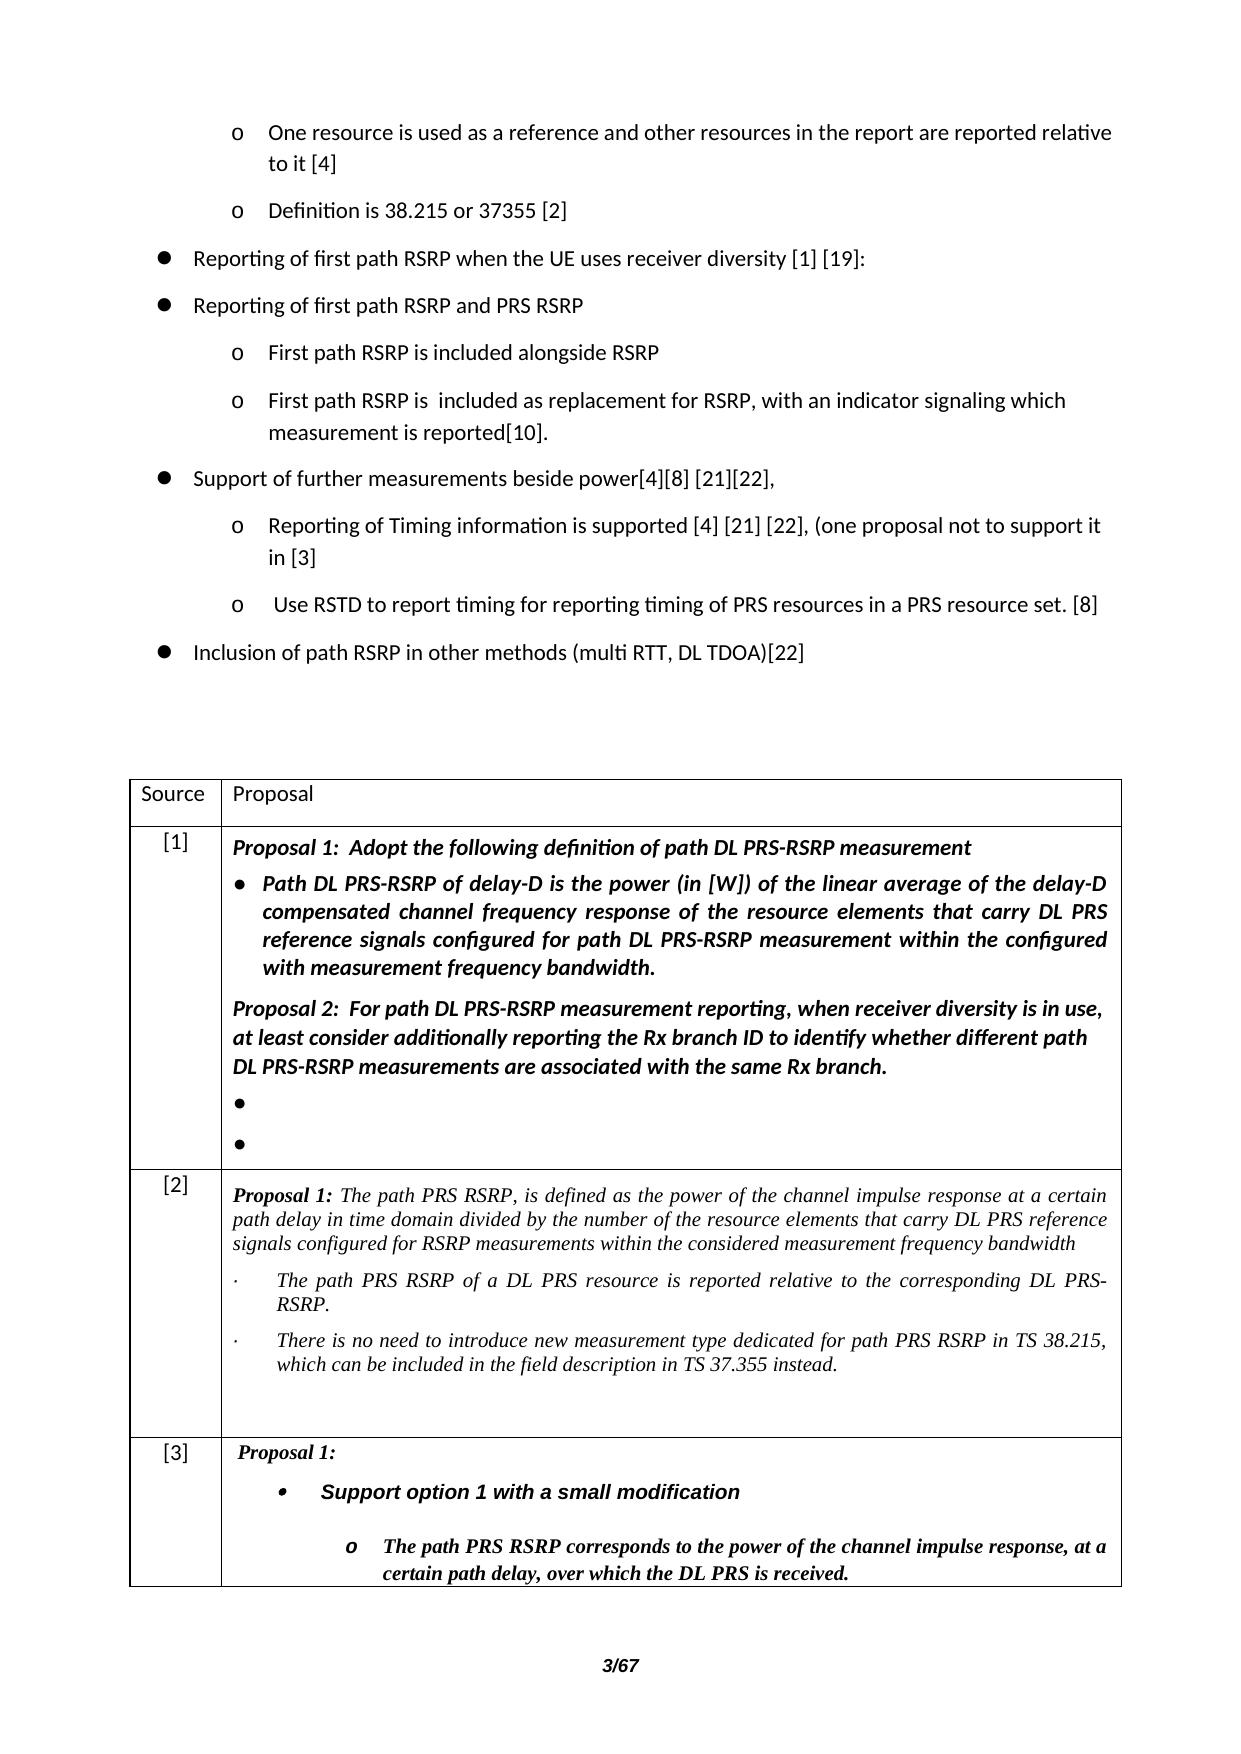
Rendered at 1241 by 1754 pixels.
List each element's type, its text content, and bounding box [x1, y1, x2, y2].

list Reporting of first path RSRP when the UE uses receiver diversity [1] [19]: [156, 244, 1122, 272]
list Inclusion of path RSRP in other methods (multi RTT, DL TDOA)[22] [156, 638, 1122, 666]
table_header Proposal [222, 780, 1121, 826]
list Reporting of first path RSRP and PRS RSRP [156, 291, 1122, 319]
table_cell [1] [131, 827, 221, 1169]
list Use RSTD to report timing for reporting timing of PRS resources in a PRS resource set. [8] [231, 590, 1122, 619]
list Definition is 38.215 or 37355 [2] [231, 196, 1122, 226]
table_cell Proposal 1: Adopt the following definition of path DL PRS-RSRP measurement Path DL PRS-RSRP of delay-D is the power (in [W]) of the linear average of the delay-D compensated channel frequency response of the resource elements that carry DL PRS reference signals configured for path DL PRS-RSRP measurement within the configured with measurement frequency bandwidth. Proposal 2: For path DL PRS-RSRP measurement reporting, when receiver diversity is in use, at least consider additionally reporting the Rx branch ID to identify whether different path DL PRS-RSRP measurements are associated with the same Rx branch. [222, 827, 1121, 1169]
list First path RSRP is included alongside RSRP [231, 338, 1122, 367]
table_cell Proposal 1: The path PRS RSRP, is defined as the power of the channel impulse response at a certain path delay in time domain divided by the number of the resource elements that carry DL PRS reference signals configured for RSRP measurements within the considered measurement frequency bandwidth The path PRS RSRP of a DL PRS resource is reported relative to the corresponding DL PRS-RSRP. There is no need to introduce new measurement type dedicated for path PRS RSRP in TS 38.215, which can be included in the field description in TS 37.355 instead. [222, 1170, 1121, 1437]
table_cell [222, 1438, 1121, 1586]
list Reporting of Timing information is supported [4] [21] [22], (one proposal not to support it in [3] [231, 511, 1122, 571]
table_header Source [131, 780, 221, 826]
list First path RSRP is included as replacement for RSRP, with an indicator signaling which measurement is reported[10]. [231, 386, 1122, 446]
table_cell [2] [131, 1170, 221, 1437]
list One resource is used as a reference and other resources in the report are reported relative to it [4] [231, 118, 1122, 177]
list Support of further measurements beside power[4][8] [21][22], [156, 464, 1122, 493]
table_cell [3] [131, 1438, 221, 1586]
